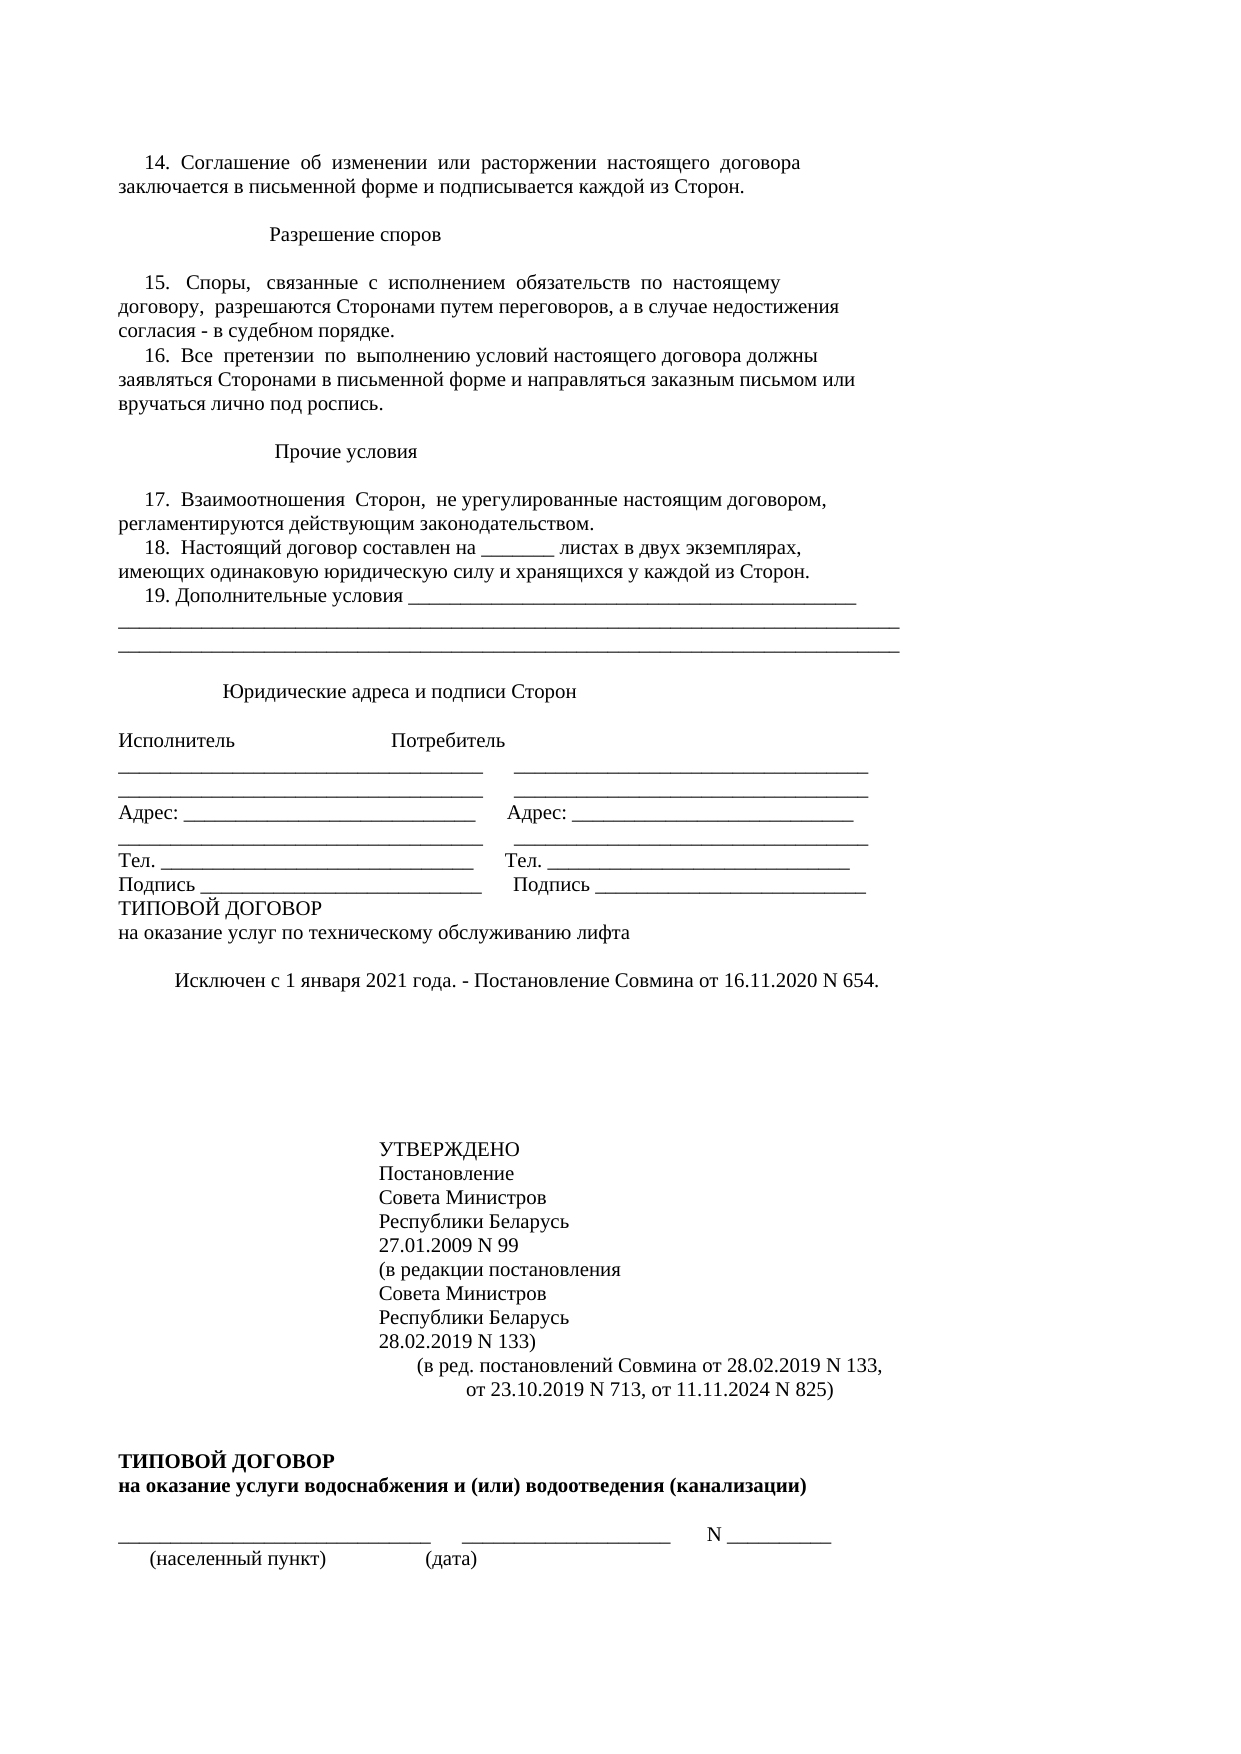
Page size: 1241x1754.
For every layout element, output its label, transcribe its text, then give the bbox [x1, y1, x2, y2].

text Тел. ______________________________ Тел. _____________________________ [118, 848, 1181, 872]
text ______________________________ ____________________ N __________ [118, 1522, 1181, 1546]
text ___________________________________________________________________________ [118, 607, 1181, 631]
text ___________________________________________________________________________ [118, 631, 1181, 655]
text Постановление [118, 1161, 1181, 1185]
text ___________________________________ __________________________________ [118, 776, 1181, 800]
text 14. Соглашение об изменении или расторжении настоящего договора [118, 150, 1181, 174]
text 17. Взаимоотношения Сторон, не урегулированные настоящим договором, [118, 487, 1181, 511]
text ТИПОВОЙ ДОГОВОР [118, 1449, 1181, 1473]
text Разрешение споров [118, 222, 1181, 246]
text УТВЕРЖДЕНО [118, 1137, 1181, 1161]
text вручаться лично под роспись. [118, 391, 1181, 415]
text 16. Все претензии по выполнению условий настоящего договора должны [118, 342, 1181, 367]
text регламентируются действующим законодательством. [118, 511, 1181, 535]
text заключается в письменной форме и подписывается каждой из Сторон. [118, 174, 1181, 198]
text согласия - в судебном порядке. [118, 318, 1181, 342]
text 15. Споры, связанные с исполнением обязательств по настоящему [118, 270, 1181, 294]
text ___________________________________ __________________________________ [118, 752, 1181, 776]
text 18. Настоящий договор составлен на _______ листах в двух экземплярах, [118, 535, 1181, 559]
text на оказание услуг по техническому обслуживанию лифта [118, 920, 1181, 944]
text Республики Беларусь [118, 1209, 1181, 1233]
text на оказание услуги водоснабжения и (или) водоотведения (канализации) [118, 1473, 1181, 1497]
text Исполнитель Потребитель [118, 727, 1181, 752]
text (населенный пункт) (дата) [118, 1546, 1181, 1570]
text ___________________________________ __________________________________ [118, 824, 1181, 848]
text Подпись ___________________________ Подпись __________________________ [118, 872, 1181, 896]
text (в ред. постановлений Совмина от 28.02.2019 N 133, [118, 1353, 1181, 1377]
text Адрес: ____________________________ Адрес: ___________________________ [118, 800, 1181, 824]
text Юридические адреса и подписи Сторон [118, 679, 1181, 703]
text от 23.10.2019 N 713, от 11.11.2024 N 825) [118, 1377, 1181, 1401]
text Совета Министров [118, 1281, 1181, 1305]
text имеющих одинаковую юридическую силу и хранящихся у каждой из Сторон. [118, 559, 1181, 583]
text Республики Беларусь [118, 1305, 1181, 1329]
text 19. Дополнительные условия ___________________________________________ [118, 583, 1181, 607]
text 27.01.2009 N 99 [118, 1233, 1181, 1257]
text (в редакции постановления [118, 1257, 1181, 1281]
text договору, разрешаются Сторонами путем переговоров, а в случае недостижения [118, 294, 1181, 318]
text Прочие условия [118, 439, 1181, 463]
text ТИПОВОЙ ДОГОВОР [118, 896, 1181, 920]
text Совета Министров [118, 1185, 1181, 1209]
text заявляться Сторонами в письменной форме и направляться заказным письмом или [118, 367, 1181, 391]
text 28.02.2019 N 133) [118, 1329, 1181, 1353]
text Исключен с 1 января 2021 года. - Постановление Совмина от 16.11.2020 N 654. [118, 968, 1181, 992]
